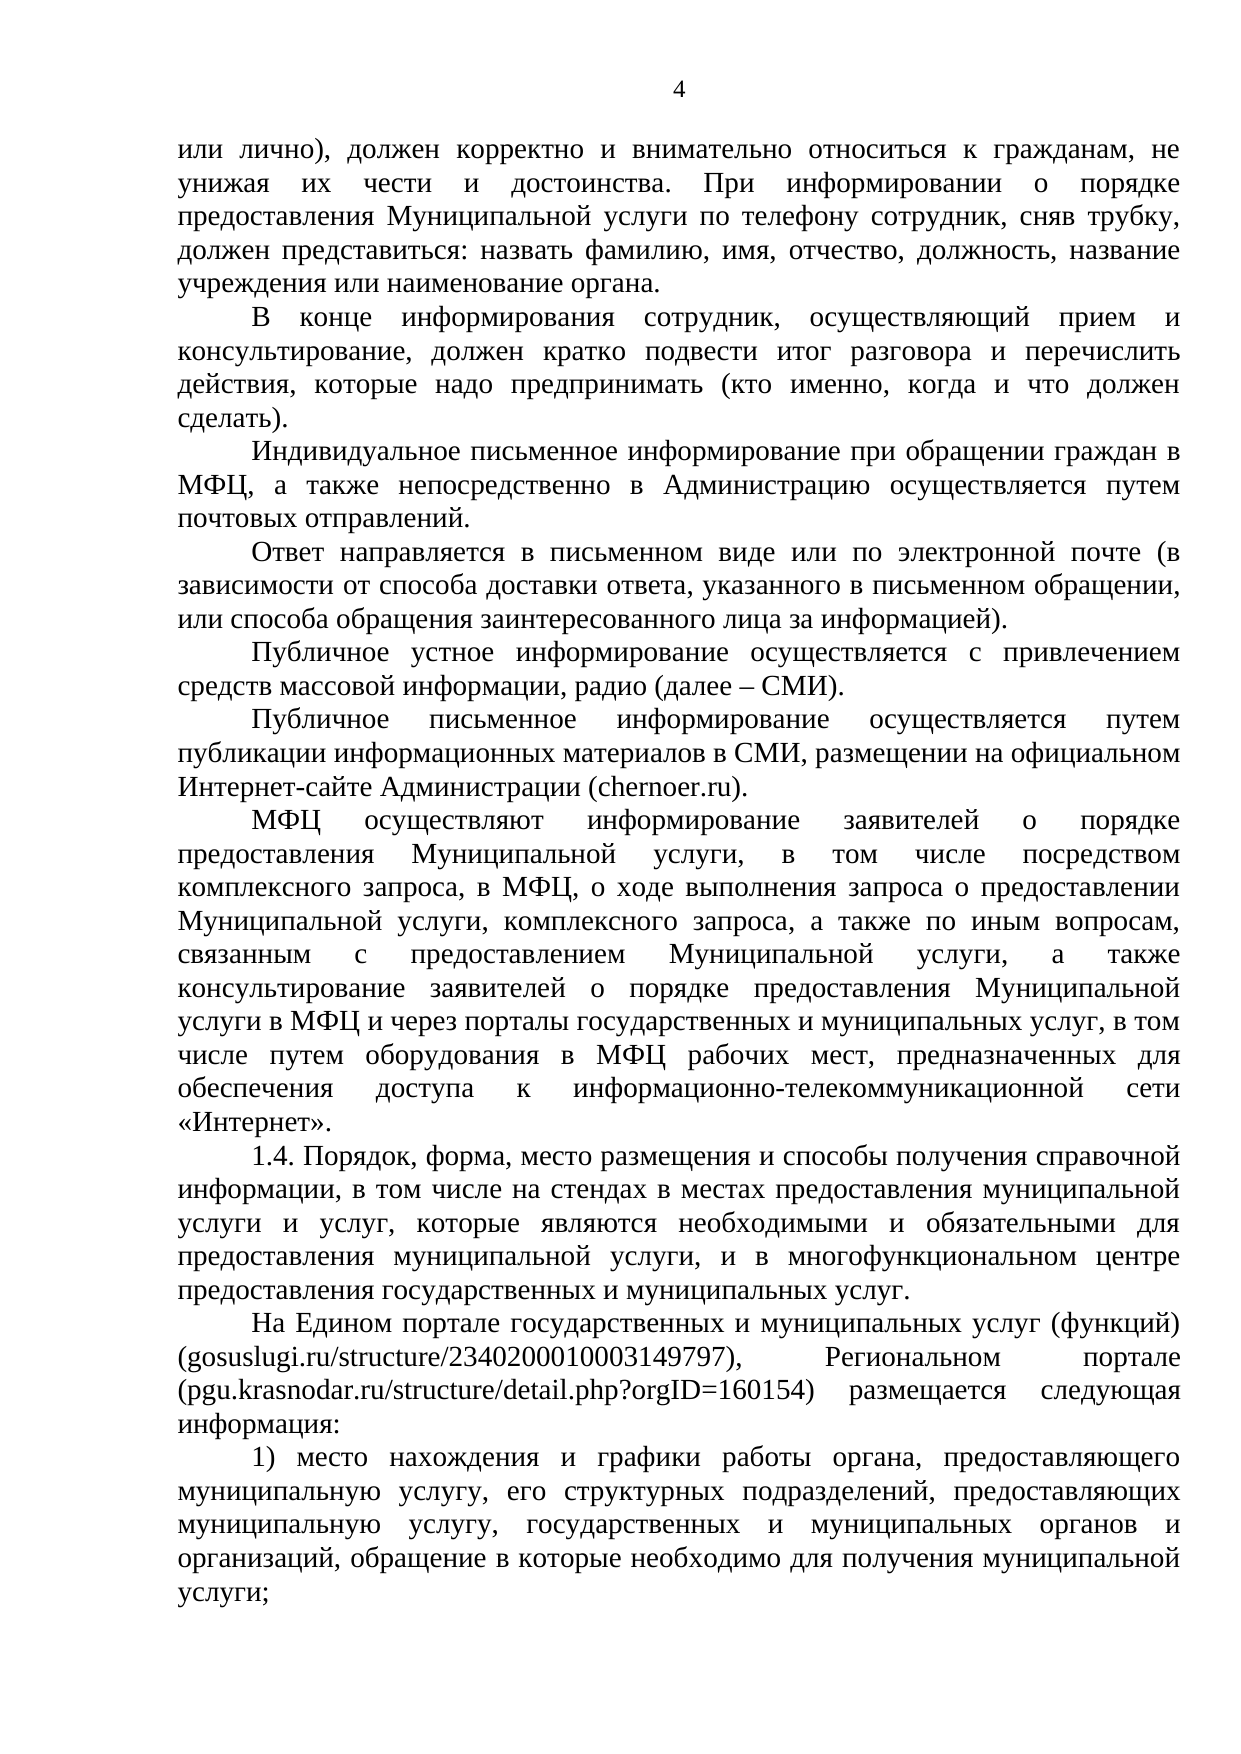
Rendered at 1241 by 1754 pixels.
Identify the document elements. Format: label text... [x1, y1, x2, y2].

text 1) место нахождения и графики работы органа, предоставляющего муниципальную услугу, его структурных подразделений, предоставляющих муниципальную услугу, государственных и муниципальных органов и организаций, обращение в которые необходимо для получения муниципальной услуги; [177, 1439, 1181, 1607]
text Публичное устное информирование осуществляется с привлечением средств массовой информации, радио (далее – СМИ). [177, 634, 1181, 702]
text В конце информирования сотрудник, осуществляющий прием и консультирование, должен кратко подвести итог разговора и перечислить действия, которые надо предпринимать (кто именно, когда и что должен сделать). [177, 299, 1181, 433]
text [177, 131, 1181, 299]
text Публичное письменное информирование осуществляется путем публикации информационных материалов в СМИ, размещении на официальном Интернет-сайте Администрации (chernoer.ru). [177, 702, 1181, 802]
text На Едином портале государственных и муниципальных услуг (функций) (gosuslugi.ru/structure/2340200010003149797), Региональном портале (pgu.krasnodar.ru/structure/detail.php?orgID=160154) размещается следующая информация: [177, 1305, 1181, 1439]
text Ответ направляется в письменном виде или по электронной почте (в зависимости от способа доставки ответа, указанного в письменном обращении, или способа обращения заинтересованного лица за информацией). [177, 534, 1181, 634]
text 1.4. Порядок, форма, место размещения и способы получения справочной информации, в том числе на стендах в местах предоставления муниципальной услуги и услуг, которые являются необходимыми и обязательными для предоставления муниципальной услуги, и в многофункциональном центре предоставления государственных и муниципальных услуг. [177, 1138, 1181, 1305]
text МФЦ осуществляют информирование заявителей о порядке предоставления Муниципальной услуги, в том числе посредством комплексного запроса, в МФЦ, о ходе выполнения запроса о предоставлении Муниципальной услуги, комплексного запроса, а также по иным вопросам, связанным с предоставлением Муниципальной услуги, а также консультирование заявителей о порядке предоставления Муниципальной услуги в МФЦ и через порталы государственных и муниципальных услуг, в том числе путем оборудования в МФЦ рабочих мест, предназначенных для обеспечения доступа к информационно-телекоммуникационной сети «Интернет». [177, 802, 1181, 1138]
text Индивидуальное письменное информирование при обращении граждан в МФЦ, а также непосредственно в Администрацию осуществляется путем почтовых отправлений. [177, 433, 1181, 534]
